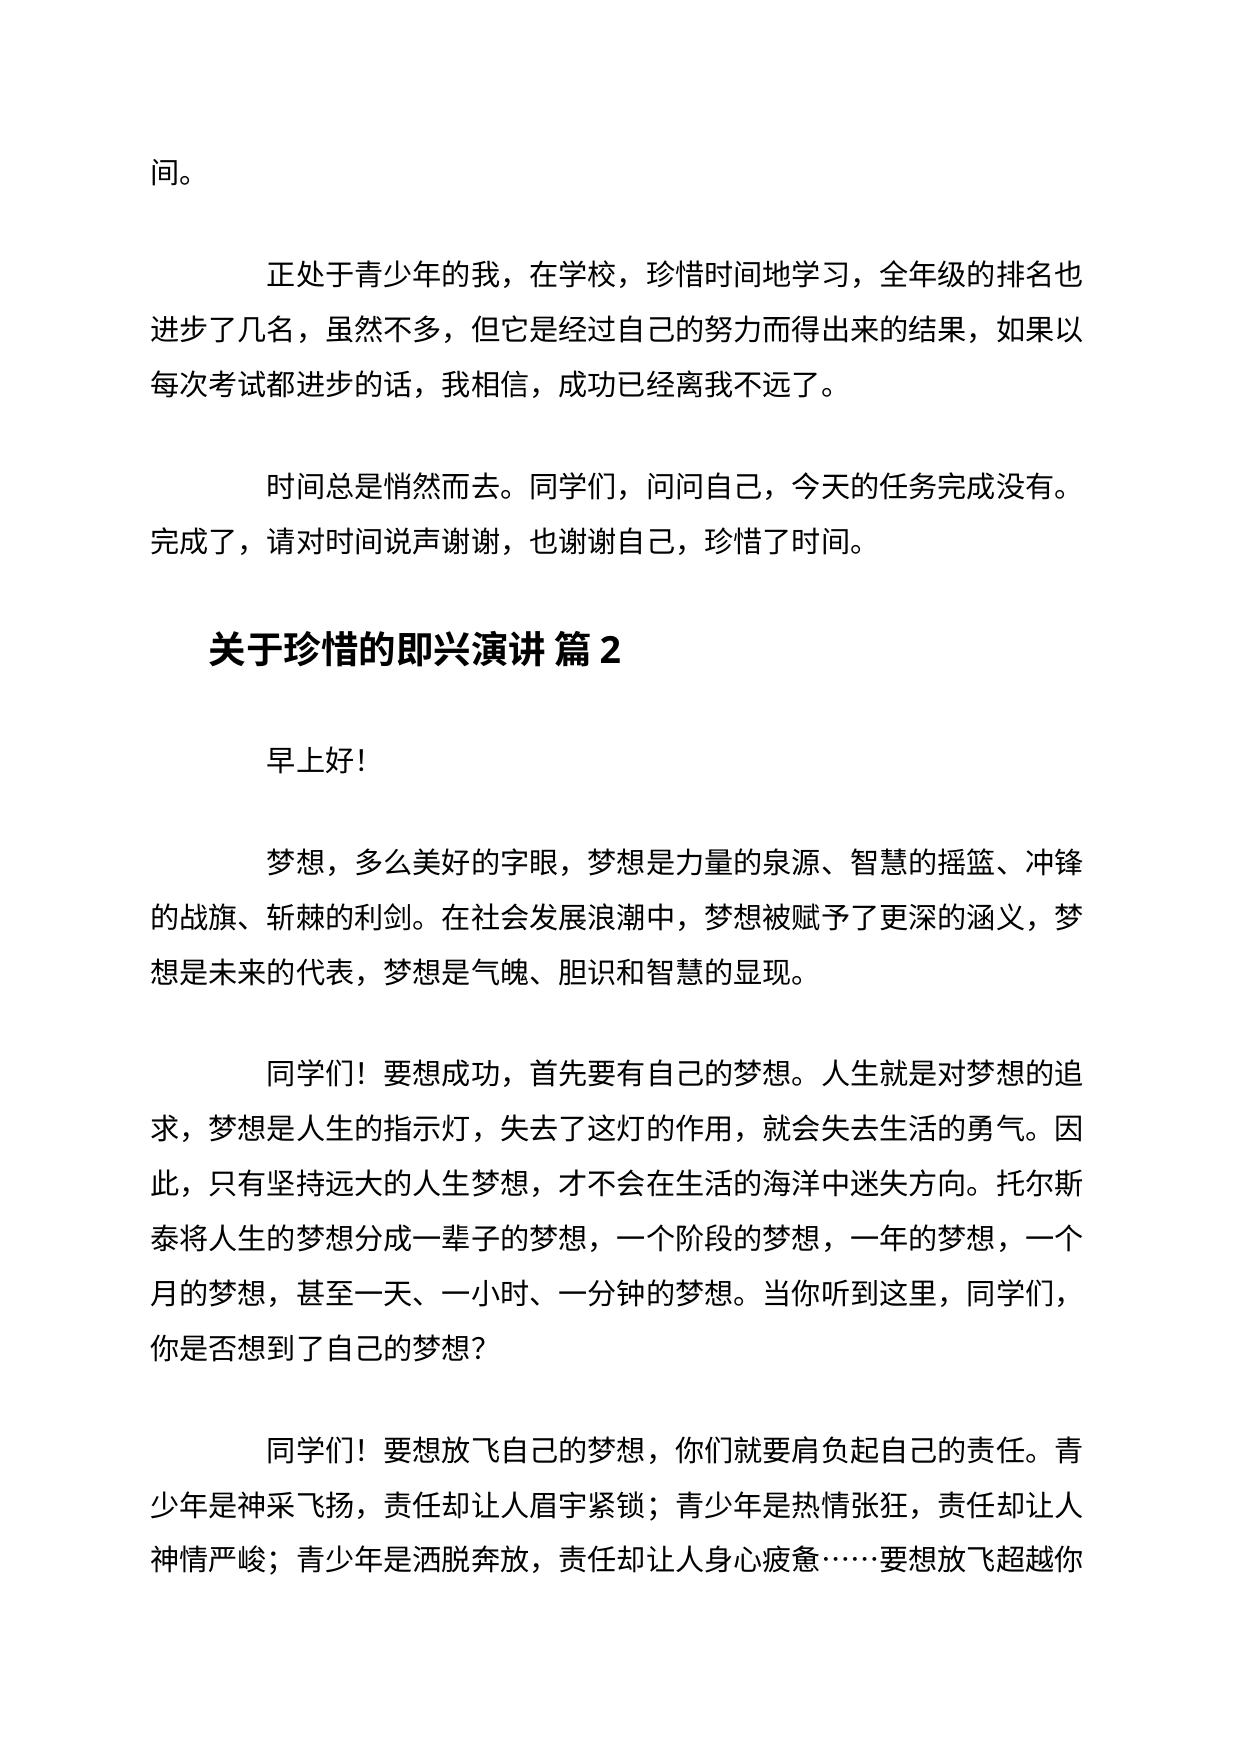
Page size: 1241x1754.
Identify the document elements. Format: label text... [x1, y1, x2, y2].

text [150, 150, 1090, 192]
text 正处于青少年的我，在学校，珍惜时间地学习，全年级的排名也进步了几名，虽然不多，但它是经过自己的努力而得出来的结果，如果以每次考试都进步的话，我相信，成功已经离我不远了。 [150, 252, 1090, 404]
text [150, 1427, 1090, 1579]
text 早上好！ [150, 738, 1090, 780]
text 同学们！要想成功，首先要有自己的梦想。人生就是对梦想的追求，梦想是人生的指示灯，失去了这灯的作用，就会失去生活的勇气。因此，只有坚持远大的人生梦想，才不会在生活的海洋中迷失方向。托尔斯泰将人生的梦想分成一辈子的梦想，一个阶段的梦想，一年的梦想，一个月的梦想，甚至一天、一小时、一分钟的梦想。当你听到这里，同学们，你是否想到了自己的梦想？ [150, 1051, 1090, 1368]
text 时间总是悄然而去。同学们，问问自己，今天的任务完成没有。完成了，请对时间说声谢谢，也谢谢自己，珍惜了时间。 [150, 463, 1090, 561]
text 梦想，多么美好的字眼，梦想是力量的泉源、智慧的摇篮、冲锋的战旗、斩棘的利剑。在社会发展浪潮中，梦想被赋予了更深的涵义，梦想是未来的代表，梦想是气魄、胆识和智慧的显现。 [150, 839, 1090, 991]
text 关于珍惜的即兴演讲 篇2 [150, 620, 1090, 674]
